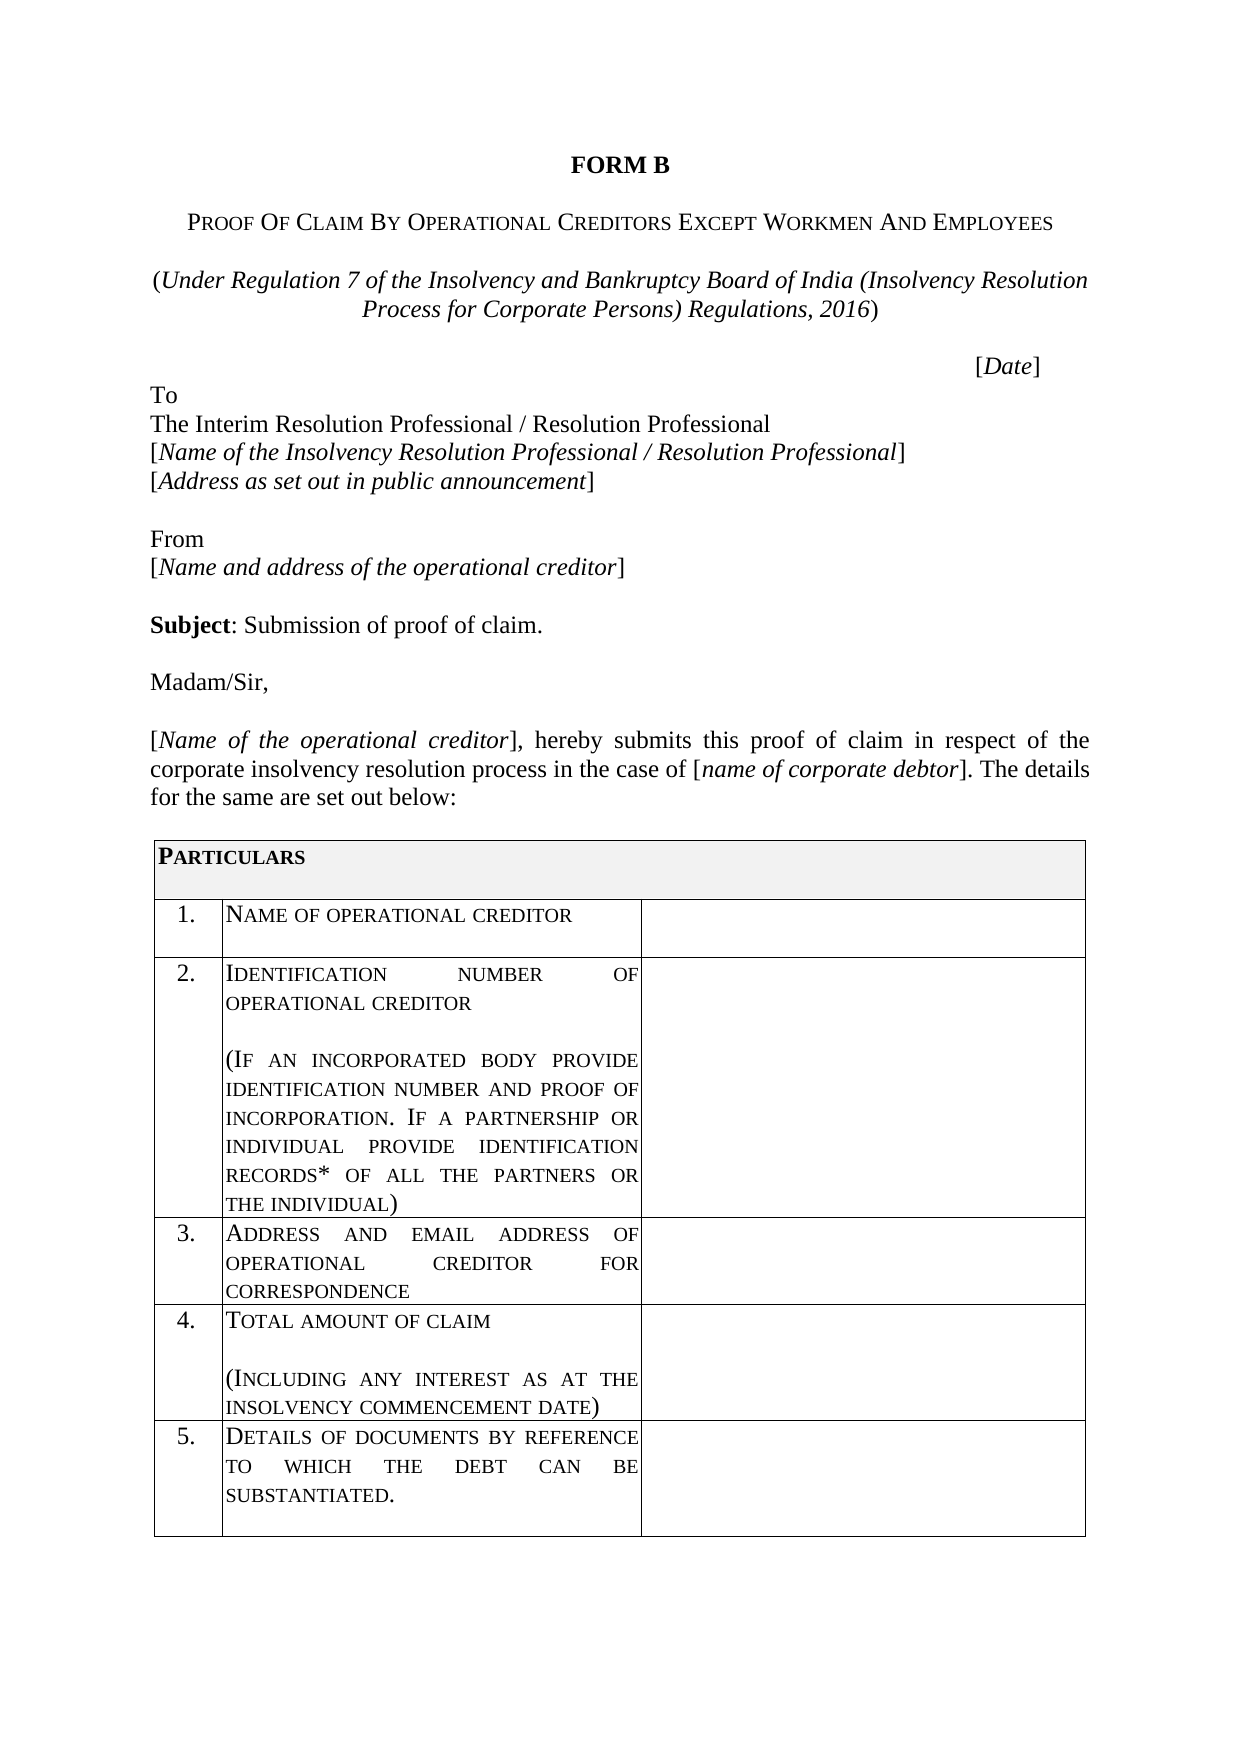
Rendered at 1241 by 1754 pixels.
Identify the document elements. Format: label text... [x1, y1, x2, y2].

table_cell [155, 1218, 222, 1304]
table_cell Total amount of claim (Including any interest as at the insolvency commencement date) [223, 1305, 641, 1420]
text [Name of the Insolvency Resolution Professional / Resolution Professional] [150, 437, 1090, 466]
table_header Particulars [155, 841, 1085, 898]
table_cell Details of documents by reference to which the debt can be substantiated. [223, 1421, 641, 1536]
table_cell Name of operational creditor [223, 900, 641, 957]
table_cell Address and email address of operational creditor for correspondence [223, 1218, 641, 1304]
table_cell [642, 958, 1085, 1217]
table_cell [155, 958, 222, 1217]
text [Name of the operational creditor], hereby submits this proof of claim in respect of the corporate insolvency resolution process in the case of [name of corporate debtor]. The details for the same are set out below: [150, 725, 1090, 811]
table_cell [642, 1305, 1085, 1420]
text [Date] [975, 351, 1090, 380]
table_cell Identification number of operational creditor (If an incorporated body provide identification number and proof of incorporation. If a partnership or individual provide identification records* of all the partners or the individual) [223, 958, 641, 1217]
table_cell [155, 900, 222, 957]
table_cell [155, 1421, 222, 1536]
text (Under Regulation 7 of the Insolvency and Bankruptcy Board of India (Insolvency Resolution Process for Corporate Persons) Regulations, 2016) [150, 265, 1090, 322]
subtitle FORM B [150, 150, 1090, 179]
table_cell [642, 1218, 1085, 1304]
text [Address as set out in public announcement] [150, 466, 1090, 495]
text From [150, 524, 1090, 552]
text To [150, 380, 1090, 409]
text [Name and address of the operational creditor] [150, 552, 1090, 581]
text Madam/Sir, [150, 667, 1090, 696]
text Subject: Submission of proof of claim. [150, 610, 1090, 639]
table_cell [642, 900, 1085, 957]
table_cell [155, 1305, 222, 1420]
text Proof Of Claim By Operational Creditors Except Workmen And Employees [150, 207, 1090, 236]
text The Interim Resolution Professional / Resolution Professional [150, 409, 1090, 437]
table_cell [642, 1421, 1085, 1536]
